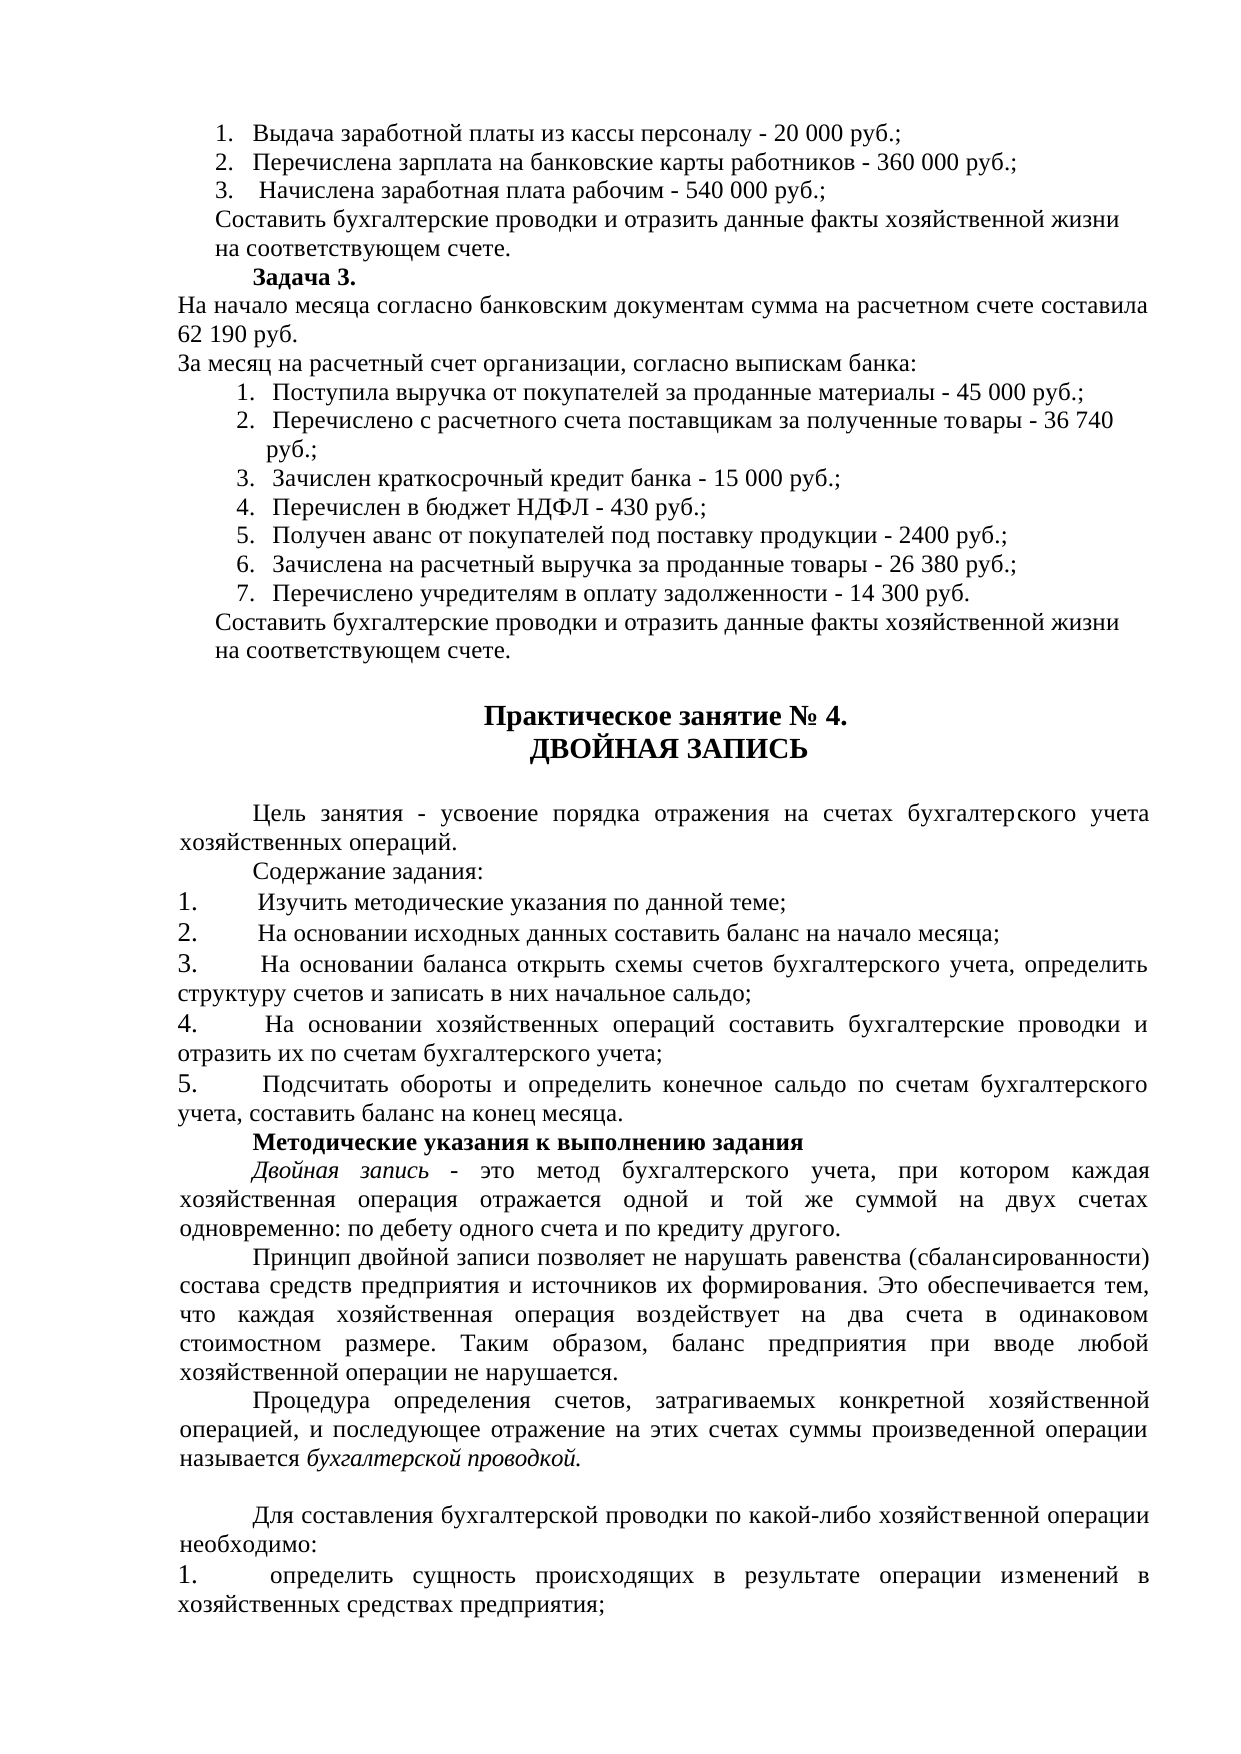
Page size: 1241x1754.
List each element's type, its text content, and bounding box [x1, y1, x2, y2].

text За месяц на расчетный счет организации, согласно выпискам банка: [177, 348, 1149, 377]
list Выдача заработной платы из кассы персоналу - 20 000 руб.; [215, 118, 1152, 147]
text Составить бухгалтерские проводки и отразить данные факты хозяйственной жизни на соответствующем счете. [215, 204, 1149, 262]
list На основании баланса открыть схемы счетов бухгалтерского учета, определить структуру счетов и записать в них начальное сальдо; [177, 947, 1149, 1007]
list Получен аванс от покупателей под поставку продукции - 2400 руб.; [236, 521, 1149, 549]
text Для составления бухгалтерской проводки по какой-либо хозяйственной операции необходимо: [179, 1501, 1149, 1558]
text Методические указания к выполнению задания [179, 1127, 1152, 1156]
text Цель занятия - усвоение порядка отражения на счетах бухгалтерского учета хозяйственных операций. [179, 798, 1149, 856]
list Поступила выручка от покупателей за проданные материалы - 45 000 руб.; [236, 377, 1149, 406]
list Перечислено учредителям в оплату задолженности - 14 300 руб. [236, 578, 1152, 607]
list Перечислена зарплата на банковские карты работников - 360 000 руб.; [215, 147, 1149, 176]
text Процедура определения счетов, затрагиваемых конкретной хозяйственной операцией, и последующее отражение на этих счетах суммы произведенной операции называется бухгалтерской проводкой. [179, 1386, 1149, 1472]
list Перечислен в бюджет НДФЛ - 430 руб.; [236, 492, 1152, 521]
text Содержание задания: [179, 856, 1152, 885]
text Принцип двойной записи позволяет не нарушать равенства (сбалансированности) состава средств предприятия и источников их формирования. Это обеспечивается тем, что каждая хозяйственная операция воздействует на два счета в одинаковом стоимостном размере. Таким образом, баланс предприятия при вводе любой хозяйственной операции не нарушается. [179, 1242, 1149, 1386]
list Перечислено с расчетного счета поставщикам за полученные товары - 36 740 руб.; [236, 406, 1149, 463]
text На начало месяца согласно банковским документам сумма на расчетном счете составила 62 190 руб. [177, 291, 1149, 348]
text ДВОЙНАЯ ЗАПИСЬ [179, 731, 1152, 765]
text Двойная запись - это метод бухгалтерского учета, при котором каждая хозяйственная операция отражается одной и той же суммой на двух счетах одновременно: по дебету одного счета и по кредиту другого. [179, 1156, 1149, 1242]
text Практическое занятие № 4. [179, 698, 1152, 731]
list Подсчитать обороты и определить конечное сальдо по счетам бухгалтерского учета, составить баланс на конец месяца. [177, 1067, 1149, 1127]
text Задача 3. [252, 262, 1149, 291]
list На основании хозяйственных операций составить бухгалтерские проводки и отразить их по счетам бухгалтерского учета; [177, 1007, 1149, 1067]
list На основании исходных данных составить баланс на начало месяца; [177, 916, 1152, 947]
list Зачислена на расчетный выручка за проданные товары - 26 380 руб.; [236, 549, 1149, 578]
list Зачислен краткосрочный кредит банка - 15 000 руб.; [236, 463, 1152, 492]
list определить сущность происходящих в результате операции изменений в хозяйственных средствах предприятия; [177, 1558, 1149, 1618]
list Начислена заработная плата рабочим - 540 000 руб.; [215, 176, 1152, 204]
text Составить бухгалтерские проводки и отразить данные факты хозяйственной жизни на соответствующем счете. [215, 607, 1149, 664]
list Изучить методические указания по данной теме; [177, 885, 1152, 916]
